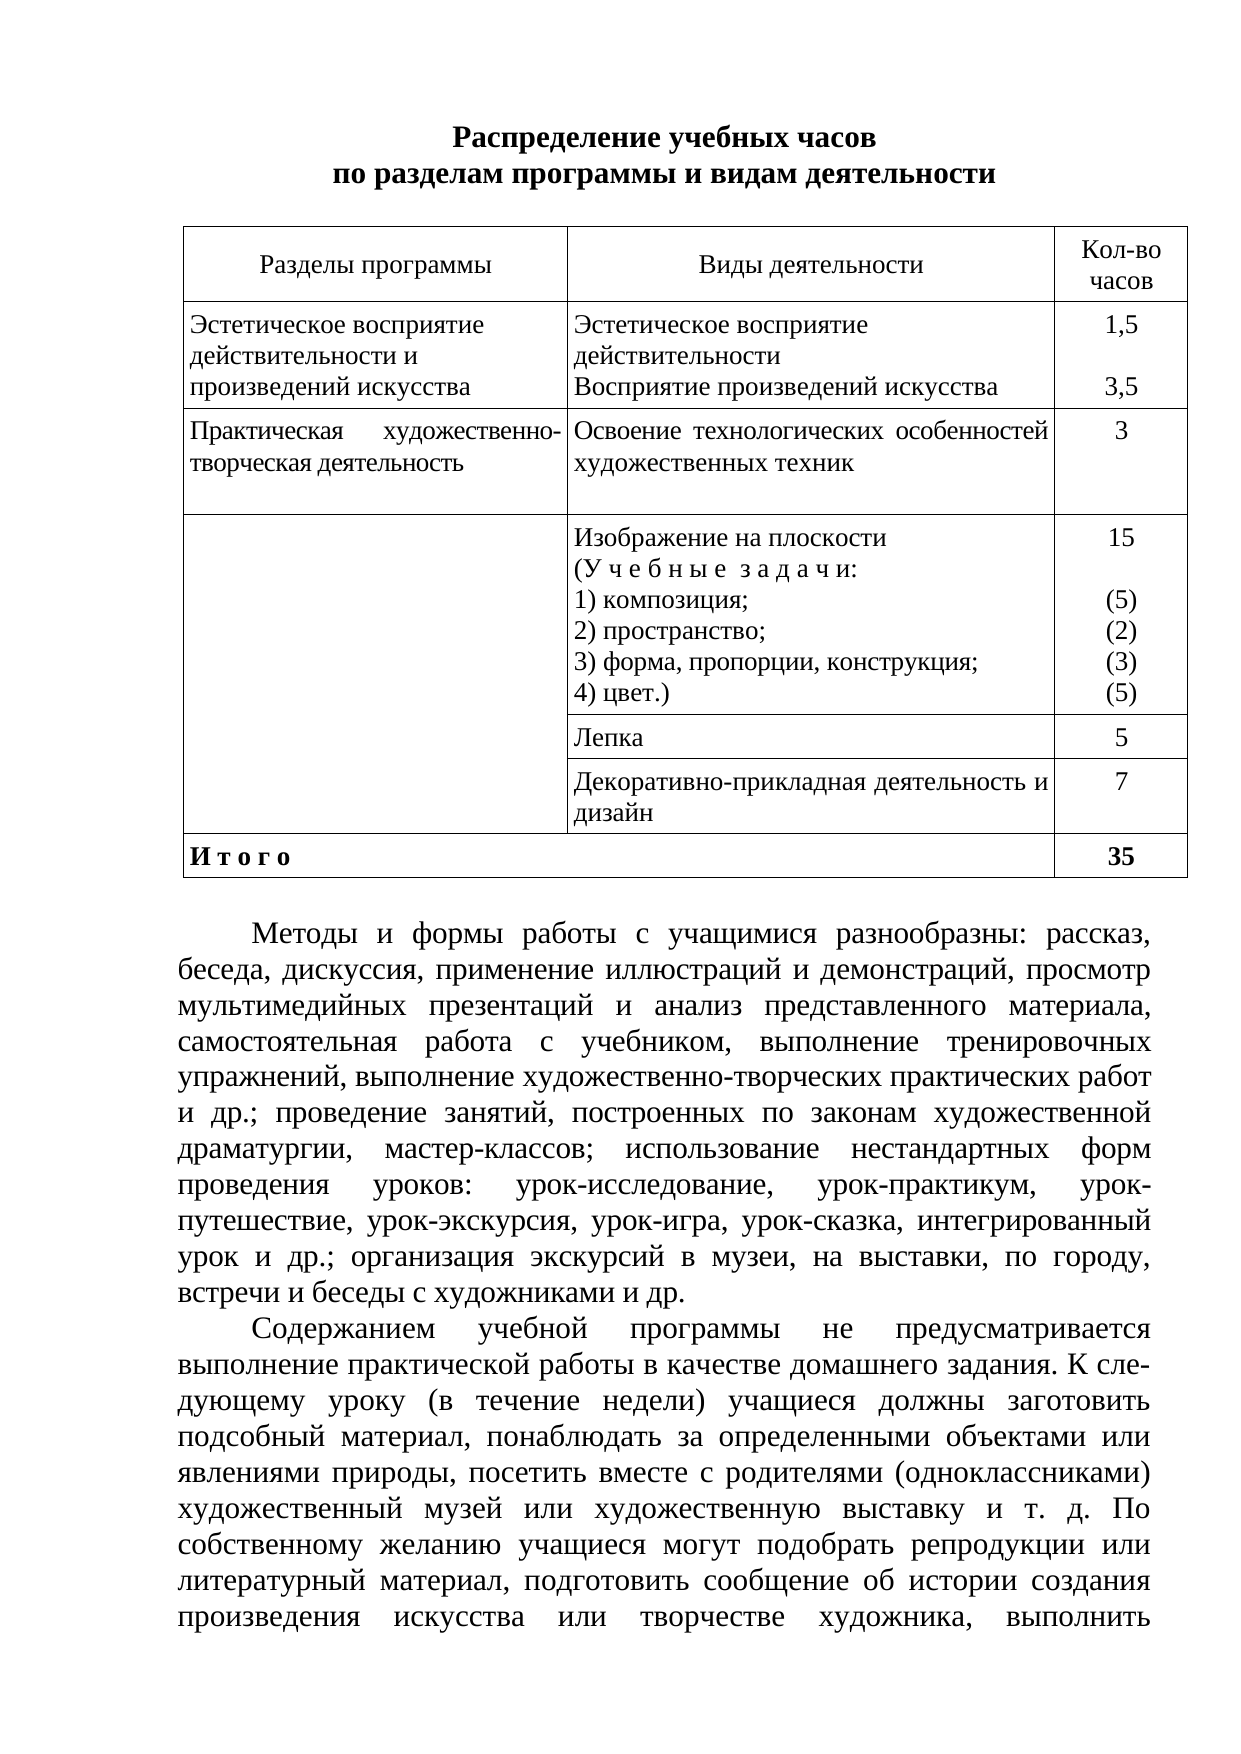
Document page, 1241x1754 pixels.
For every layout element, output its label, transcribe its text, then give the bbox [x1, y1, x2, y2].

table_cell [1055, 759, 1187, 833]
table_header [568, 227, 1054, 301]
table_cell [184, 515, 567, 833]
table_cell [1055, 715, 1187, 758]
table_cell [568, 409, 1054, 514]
text по разделам программы и видам деятельности [177, 154, 1152, 190]
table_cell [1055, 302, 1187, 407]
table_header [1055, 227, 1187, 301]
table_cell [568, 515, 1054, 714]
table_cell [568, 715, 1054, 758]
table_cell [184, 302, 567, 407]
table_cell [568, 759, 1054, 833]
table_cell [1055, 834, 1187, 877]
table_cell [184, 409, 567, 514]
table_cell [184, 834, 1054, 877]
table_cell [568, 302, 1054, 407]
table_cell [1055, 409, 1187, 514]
text Распределение учебных часов [177, 118, 1152, 154]
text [177, 1309, 1152, 1633]
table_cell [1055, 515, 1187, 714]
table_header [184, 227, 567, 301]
text Методы и формы работы с учащимися разнообразны: рассказ, беседа, дискуссия, применение иллюстраций и демонстраций, просмотр мультимедийных презентаций и анализ представленного материала, самостоятельная работа с учебником, выполнение тренировочных упражнений, выполнение художественно-творческих практических работ и др.; проведение занятий, построенных по законам художественной драматургии, мастер-классов; использование нестандартных форм проведения уроков: урок-исследование, урок-практикум, урок-путешествие, урок-экскурсия, урок-игра, урок-сказка, интегрированный урок и др.; организация экскурсий в музеи, на выставки, по городу, встречи и беседы с художниками и др. [177, 914, 1152, 1309]
